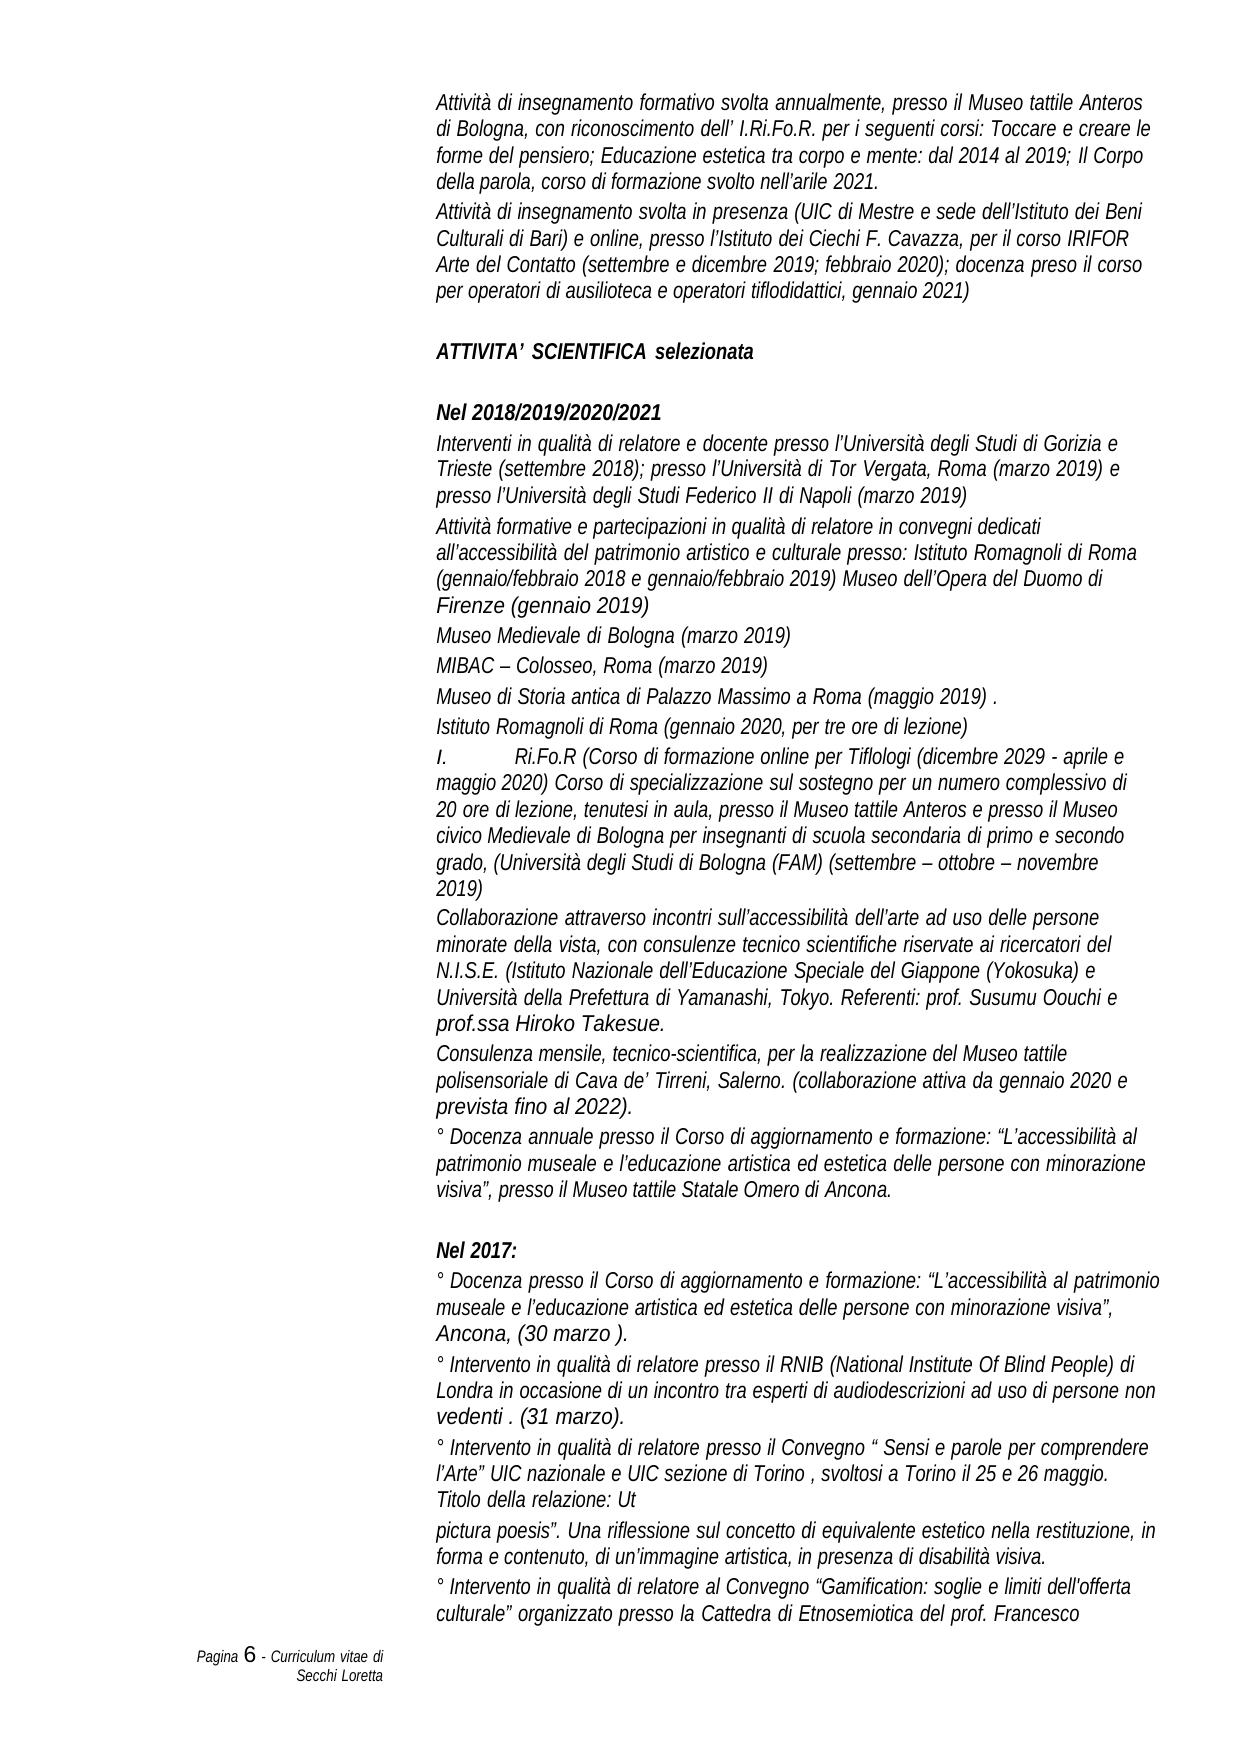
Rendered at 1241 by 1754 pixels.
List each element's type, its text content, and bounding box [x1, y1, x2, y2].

text ° Docenza annuale presso il Corso di aggiornamento e formazione: “L’accessibilità al patrimonio museale e l’educazione artistica ed estetica delle persone con minorazione visiva”, presso il Museo tattile Statale Omero di Ancona. [436, 1123, 1198, 1202]
text Attività di insegnamento formativo svolta annualmente, presso il Museo tattile Anteros di Bologna, con riconoscimento dell’ I.Ri.Fo.R. per i seguenti corsi: Toccare e creare le forme del pensiero; Educazione estetica tra corpo e mente: dal 2014 al 2019; Il Corpo della parola, corso di formazione svolto nell’arile 2021. [436, 89, 1157, 194]
text ° Intervento in qualità di relatore presso il Convegno “ Sensi e parole per comprendere l’Arte” UIC nazionale e UIC sezione di Torino , svoltosi a Torino il 25 e 26 maggio. [436, 1433, 1165, 1486]
text pictura poesis”. Una riflessione sul concetto di equivalente estetico nella restituzione, in forma e contenuto, di un’immagine artistica, in presenza di disabilità visiva. [436, 1517, 1198, 1569]
text minorate della vista, con consulenze tecnico scientifiche riservate ai ricercatori del [436, 931, 1198, 957]
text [436, 1573, 1157, 1626]
text Attività di insegnamento svolta in presenza (UIC di Mestre e sede dell’Istituto dei Beni Culturali di Bari) e online, presso l’Istituto dei Ciechi F. Cavazza, per il corso IRIFOR Arte del Contatto (settembre e dicembre 2019; febbraio 2020); docenza preso il corso per operatori di ausilioteca e operatori tiflodidattici, gennaio 2021) [436, 198, 1152, 304]
text N.I.S.E. (Istituto Nazionale dell’Educazione Speciale del Giappone (Yokosuka) e Università della Prefettura di Yamanashi, Tokyo. Referenti: prof. Susumu Oouchi e prof.ssa Hiroko Takesue. [436, 957, 1152, 1036]
text Interventi in qualità di relatore e docente presso l’Università degli Studi di Gorizia e [436, 433, 1198, 456]
text ° Docenza presso il Corso di aggiornamento e formazione: “L’accessibilità al patrimonio museale e l’educazione artistica ed estetica delle persone con minorazione visiva”, Ancona, (30 marzo ). [436, 1267, 1165, 1347]
text Attività formative e partecipazioni in qualità di relatore in convegni dedicati all’accessibilità del patrimonio artistico e culturale presso: Istituto Romagnoli di Roma (gennaio/febbraio 2018 e gennaio/febbraio 2019) Museo dell’Opera del Duomo di Firenze (gennaio 2019) [436, 513, 1152, 618]
text presso l’Università degli Studi Federico II di Napoli (marzo 2019) [436, 482, 1198, 508]
text Museo di Storia antica di Palazzo Massimo a Roma (maggio 2019) . Istituto Romagnoli di Roma (gennaio 2020, per tre ore di lezione) [436, 683, 1049, 739]
list Ri.Fo.R (Corso di formazione online per Tiflologi (dicembre 2029 - aprile e maggio 2020) Corso di specializzazione sul sostegno per un numero complessivo di 20 ore di lezione, tenutesi in aula, presso il Museo tattile Anteros e presso il Museo civico Medievale di Bologna per insegnanti di scuola secondaria di primo e secondo grado, (Università degli Studi di Bologna (FAM) (settembre – ottobre – novembre 2019) [436, 743, 1147, 901]
text Titolo della relazione: Ut [436, 1486, 1198, 1513]
text Consulenza mensile, tecnico-scientifica, per la realizzazione del Museo tattile polisensoriale di Cava de’ Tirreni, Salerno. (collaborazione attiva da gennaio 2020 e prevista fino al 2022). [436, 1040, 1152, 1119]
subtitle ATTIVITA’ SCIENTIFICA selezionata Nel 2018/2019/2020/2021 [436, 311, 781, 433]
text Trieste (settembre 2018); presso l’Università di Tor Vergata, Roma (marzo 2019) e [436, 456, 1198, 482]
text Museo Medievale di Bologna (marzo 2019) MIBAC – Colosseo, Roma (marzo 2019) [436, 622, 846, 679]
subtitle Nel 2017: [436, 1237, 1198, 1264]
text ° Intervento in qualità di relatore presso il RNIB (National Institute Of Blind People) di Londra in occasione di un incontro tra esperti di audiodescrizioni ad uso di persone non vedenti . (31 marzo). [436, 1351, 1165, 1429]
text Collaborazione attraverso incontri sull’accessibilità dell’arte ad uso delle persone [436, 905, 1198, 931]
